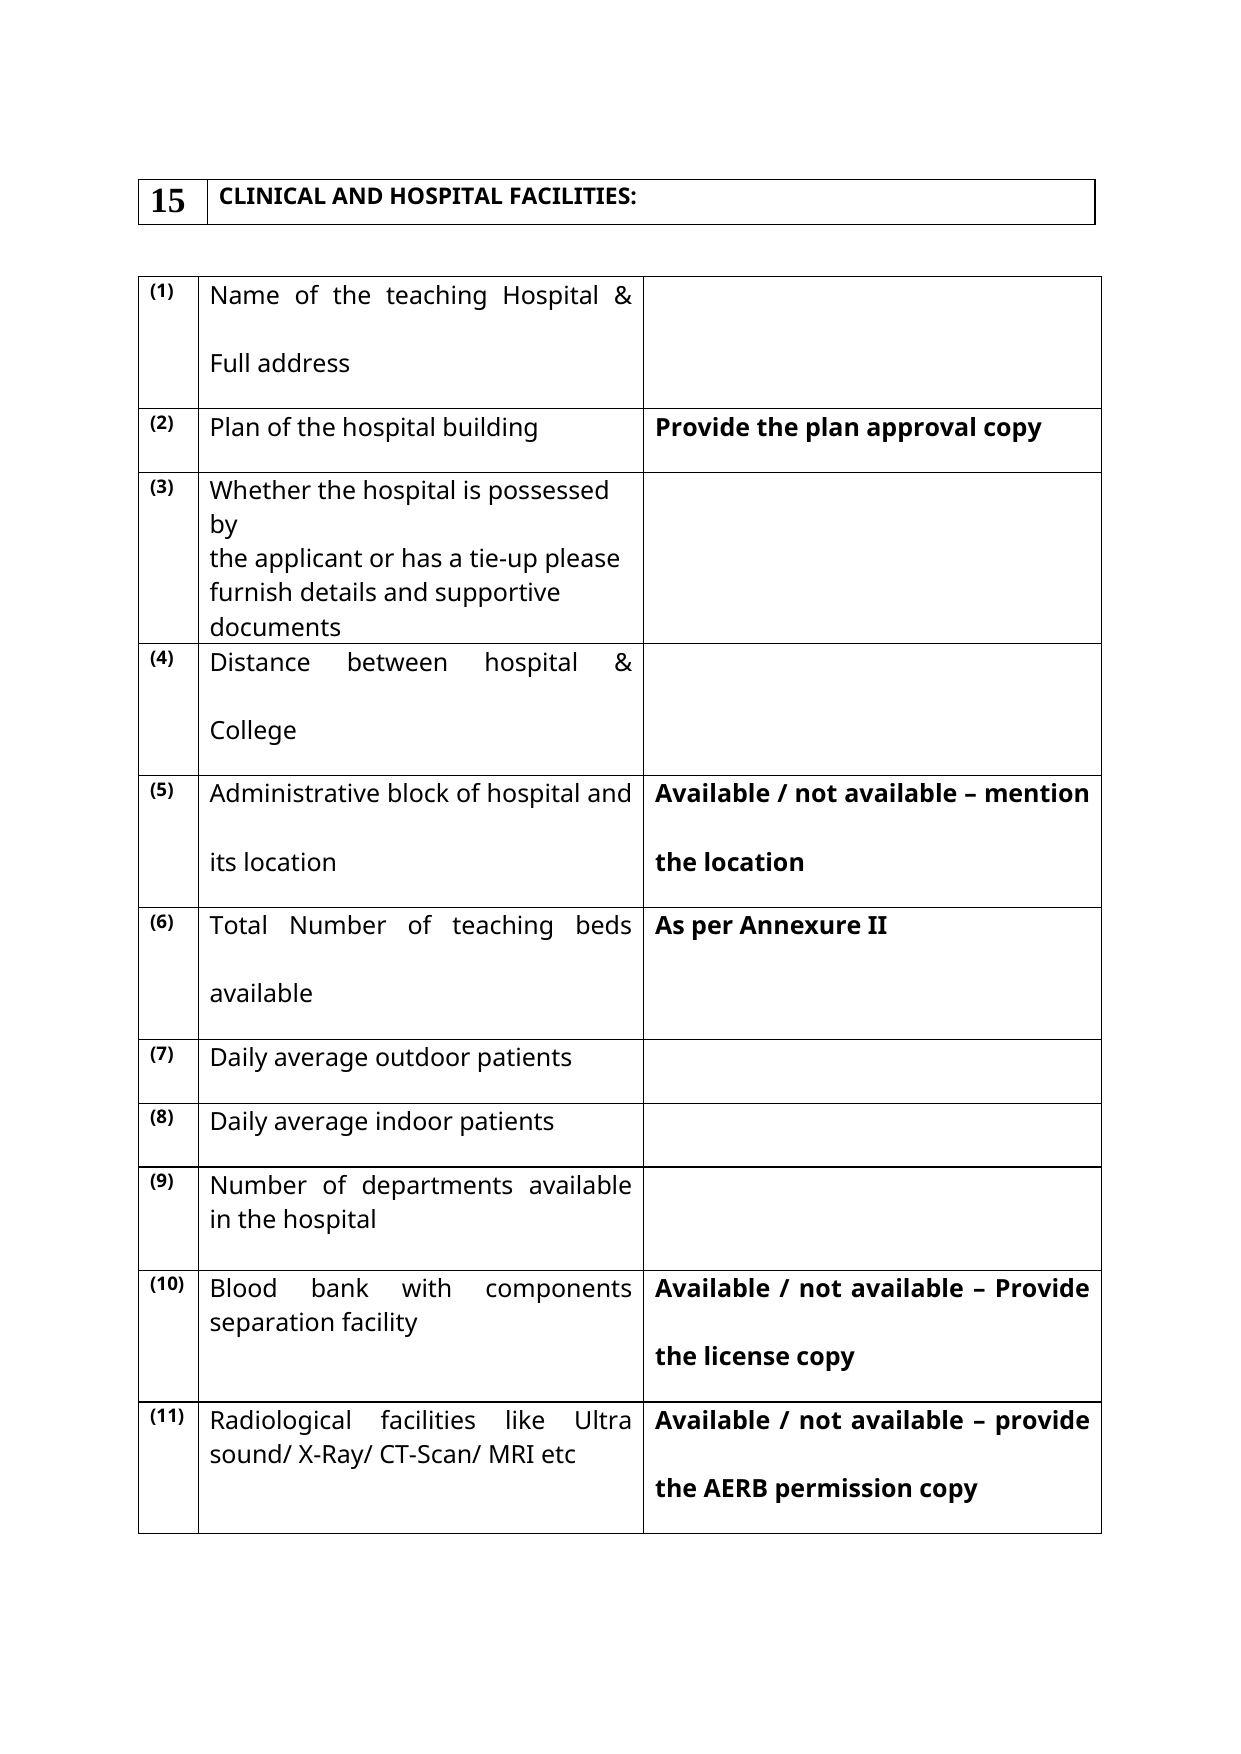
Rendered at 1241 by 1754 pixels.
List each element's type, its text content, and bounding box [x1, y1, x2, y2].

table_cell (2) [139, 409, 198, 472]
table_cell Whether the hospital is possessed by the applicant or has a tie-up please furnish details and supportive documents [199, 473, 643, 643]
table_cell (7) [139, 1040, 198, 1103]
table_header CLINICAL AND HOSPITAL FACILITIES: [208, 180, 1094, 224]
table_cell (6) [139, 908, 198, 1039]
table_cell Total Number of teaching beds available [199, 908, 643, 1039]
table_cell [644, 473, 1101, 643]
table_cell Daily average indoor patients [199, 1104, 643, 1166]
table_cell Daily average outdoor patients [199, 1040, 643, 1103]
table_cell [644, 1168, 1101, 1269]
table_cell Blood bank with components separation facility [199, 1271, 643, 1401]
table_cell (5) [139, 776, 198, 907]
table_cell (3) [139, 473, 198, 643]
table_cell Number of departments available in the hospital [199, 1168, 643, 1269]
table_cell (10) [139, 1271, 198, 1401]
table_cell Available / not available – Provide the license copy [644, 1271, 1101, 1401]
table_cell [644, 1040, 1101, 1103]
table_cell Administrative block of hospital and its location [199, 776, 643, 907]
table_cell (4) [139, 644, 198, 775]
table_cell [644, 644, 1101, 775]
table_cell As per Annexure II [644, 908, 1101, 1039]
table_header 15 [139, 180, 207, 224]
table_cell Provide the plan approval copy [644, 409, 1101, 472]
table_cell (8) [139, 1104, 198, 1166]
table_cell Plan of the hospital building [199, 409, 643, 472]
table_cell Radiological facilities like Ultra sound/ X-Ray/ CT-Scan/ MRI etc [199, 1403, 643, 1533]
table_cell (11) [139, 1403, 198, 1533]
table_header [644, 277, 1101, 408]
table_header Name of the teaching Hospital & Full address [199, 277, 643, 408]
table_cell Distance between hospital & College [199, 644, 643, 775]
table_cell Available / not available – mention the location [644, 776, 1101, 907]
table_cell (9) [139, 1168, 198, 1269]
table_cell [644, 1104, 1101, 1166]
table_cell Available / not available – provide the AERB permission copy [644, 1403, 1101, 1533]
table_header (1) [139, 277, 198, 408]
